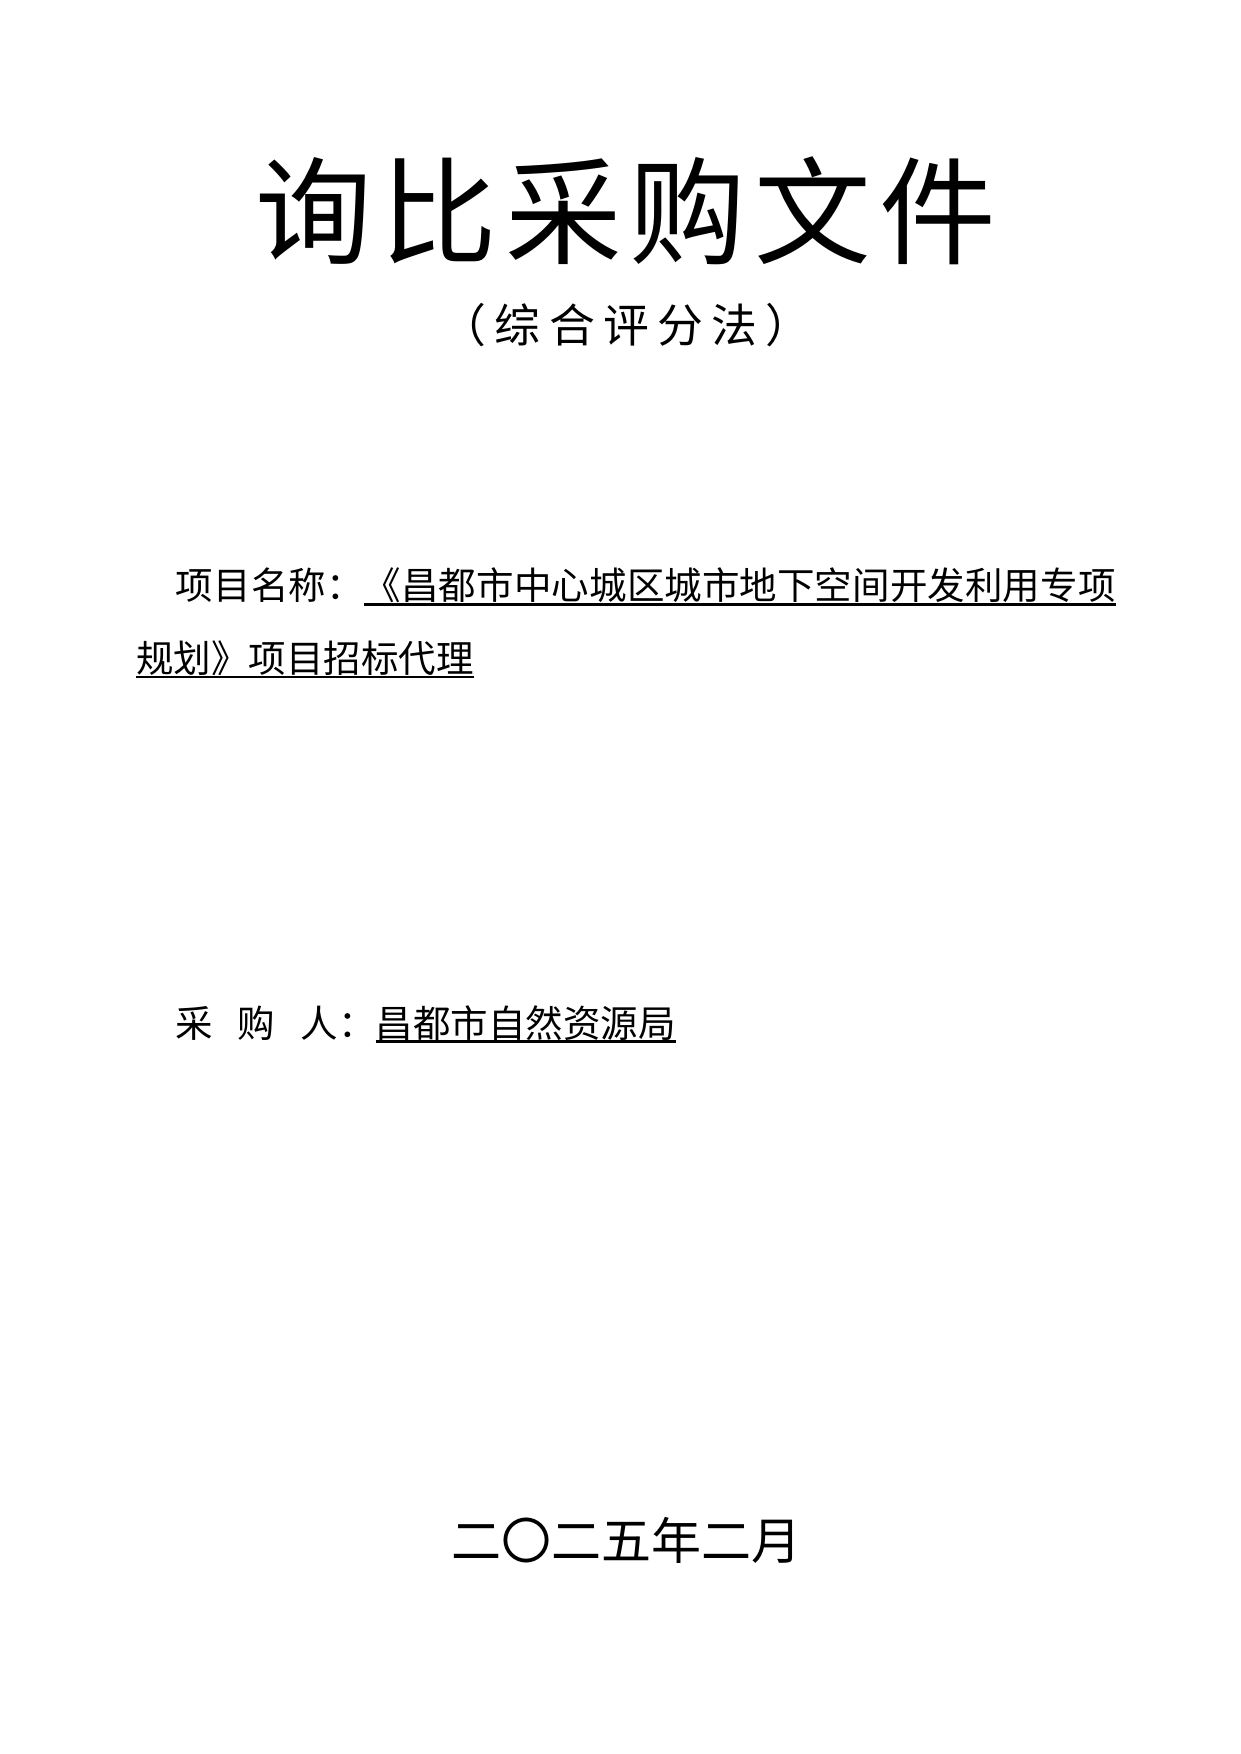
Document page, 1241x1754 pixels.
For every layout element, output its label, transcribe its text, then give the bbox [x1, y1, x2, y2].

text 项目名称：《昌都市中心城区城市地下空间开发利用专项规划》项目招标代理 [136, 541, 1116, 687]
text 采 购 人：昌都市自然资源局 [136, 979, 1116, 1052]
text 询比采购文件 [136, 121, 1116, 289]
text 二〇二五年二月 [136, 1500, 1116, 1575]
text （综合评分法） [136, 289, 1116, 356]
